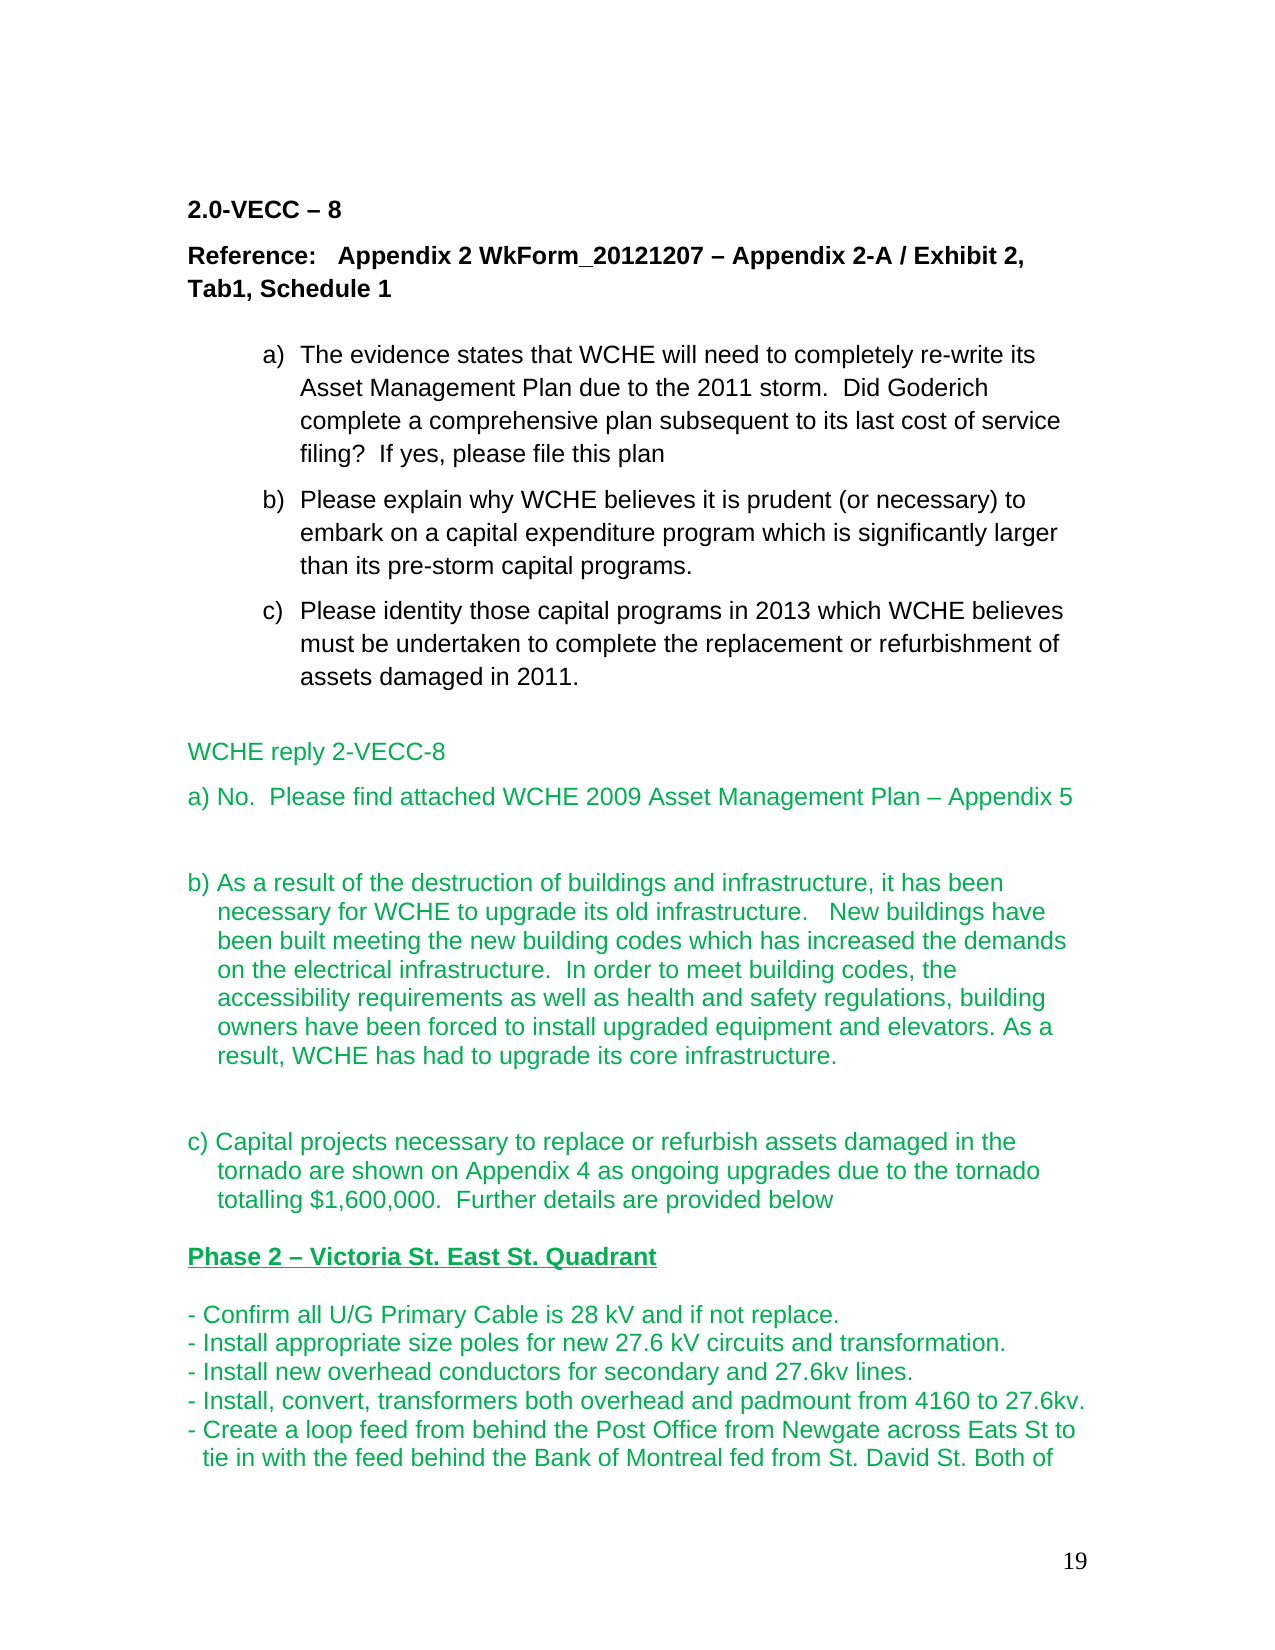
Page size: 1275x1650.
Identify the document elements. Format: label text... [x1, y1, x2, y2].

text - Install appropriate size poles for new 27.6 kV circuits and transformation. [187, 1328, 1087, 1357]
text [187, 1414, 1087, 1472]
text c) Capital projects necessary to replace or refurbish assets damaged in the tornado are shown on Appendix 4 as ongoing upgrades due to the tornado totalling $1,600,000. Further details are provided below [187, 1127, 1087, 1213]
text 2.0-VECC – 8 [187, 196, 1087, 224]
text a) No. Please find attached WCHE 2009 Asset Management Plan – Appendix 5 [187, 782, 1087, 811]
text - Install new overhead conductors for secondary and 27.6kv lines. [187, 1357, 1087, 1386]
list Please identity those capital programs in 2013 which WCHE believes must be undertaken to complete the replacement or refurbishment of assets damaged in 2011. [262, 596, 1087, 691]
list The evidence states that WCHE will need to completely re-write its Asset Management Plan due to the 2011 storm. Did Goderich complete a comprehensive plan subsequent to its last cost of service filing? If yes, please file this plan [262, 340, 1087, 468]
text b) As a result of the destruction of buildings and infrastructure, it has been necessary for WCHE to upgrade its old infrastructure. New buildings have been built meeting the new building codes which has increased the demands on the electrical infrastructure. In order to meet building codes, the accessibility requirements as well as health and safety regulations, building owners have been forced to install upgraded equipment and elevators. As a result, WCHE has had to upgrade its core infrastructure. [187, 868, 1087, 1069]
text Phase 2 – Victoria St. East St. Quadrant [187, 1242, 1087, 1271]
text - Install, convert, transformers both overhead and padmount from 4160 to 27.6kv. [187, 1386, 1087, 1414]
list Please explain why WCHE believes it is prudent (or necessary) to embark on a capital expenditure program which is significantly larger than its pre-storm capital programs. [262, 485, 1087, 579]
text - Confirm all U/G Primary Cable is 28 kV and if not replace. [187, 1299, 1087, 1328]
text Reference: Appendix 2 WkForm_20121207 – Appendix 2-A / Exhibit 2, Tab1, Schedule 1 [187, 241, 1087, 303]
text WCHE reply 2-VECC-8 [187, 737, 1087, 765]
